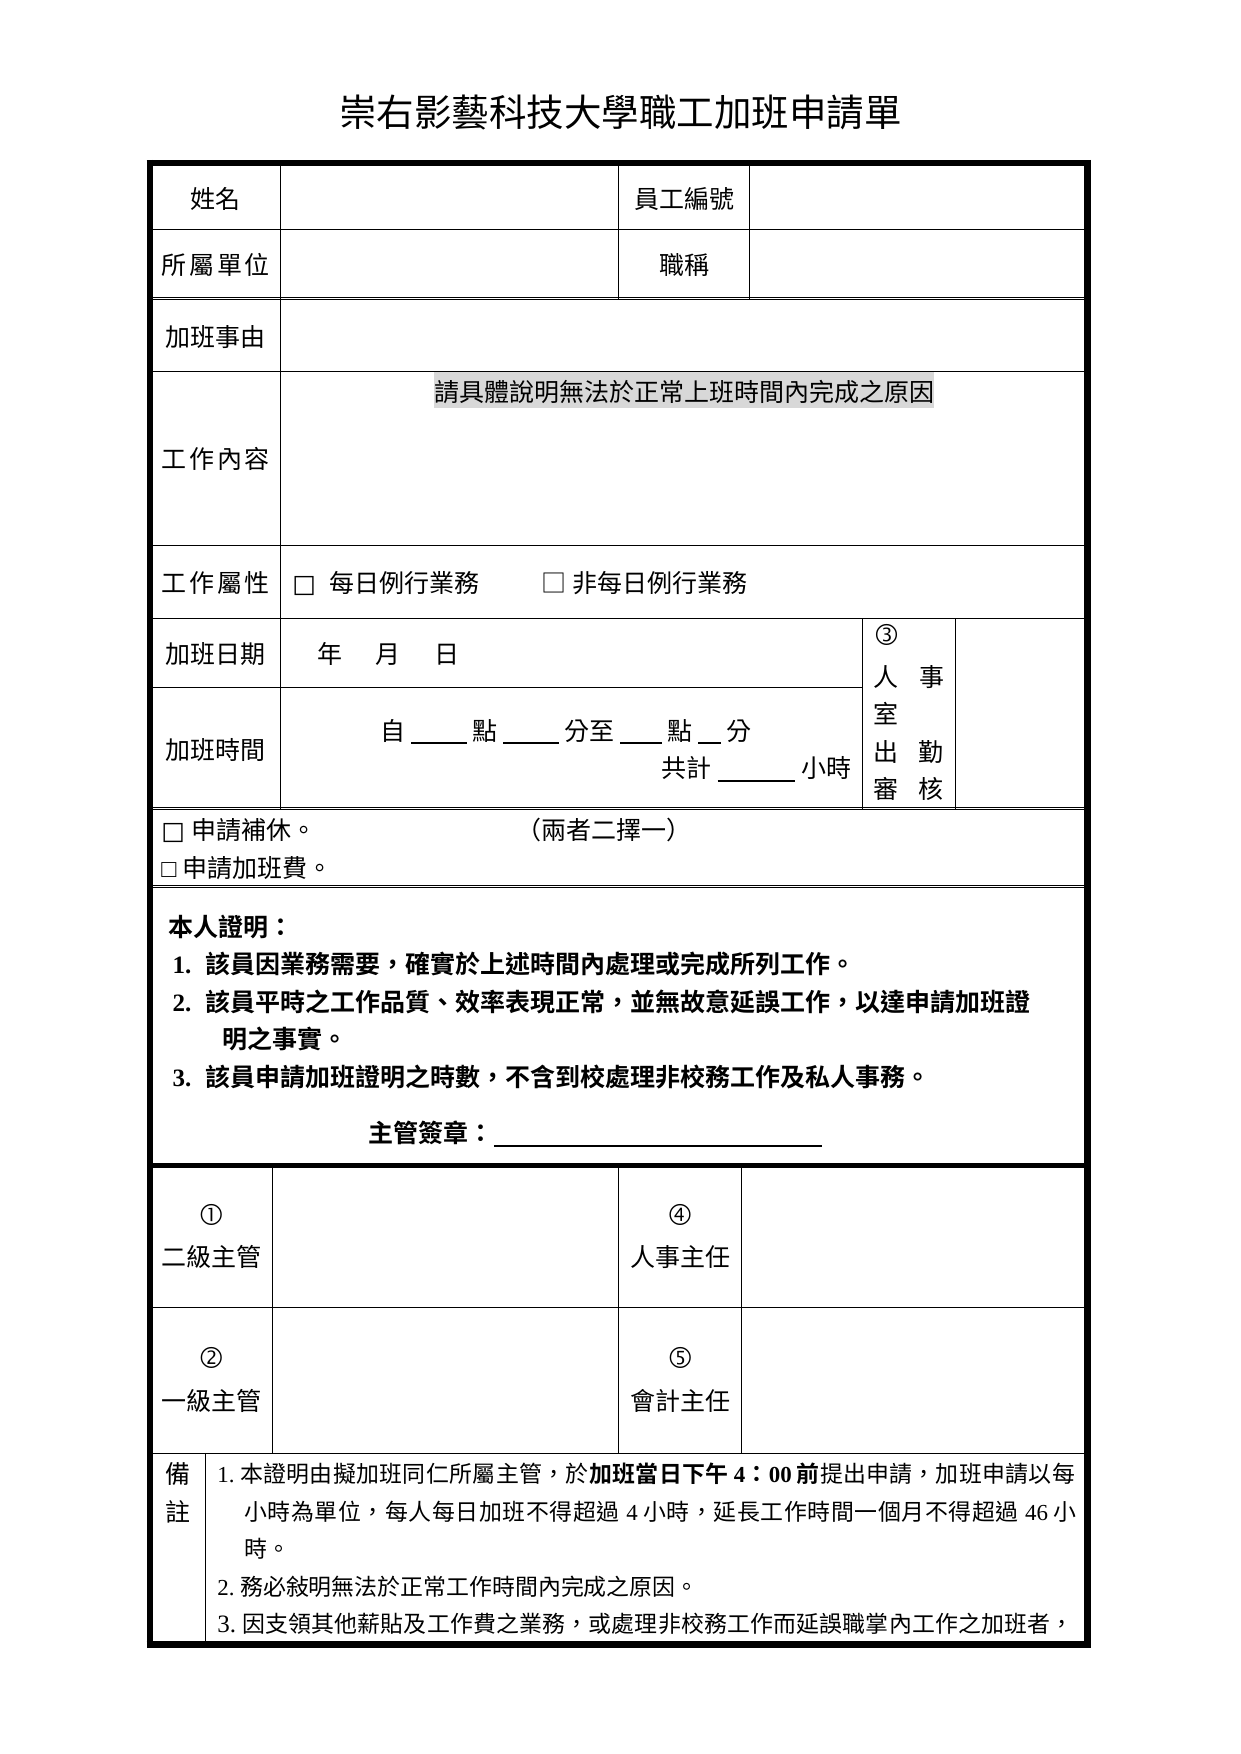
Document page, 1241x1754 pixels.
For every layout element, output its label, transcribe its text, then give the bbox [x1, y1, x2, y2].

table_cell 自 點 分至 點 分 共計 小時 [281, 688, 862, 807]
table_cell 一級主管 [153, 1308, 272, 1453]
table_cell 人事室 出勤 審核 [863, 619, 955, 807]
table_cell [742, 1308, 1084, 1453]
table_cell [281, 300, 1084, 371]
table_cell 所屬單位 [153, 230, 280, 297]
table_header 姓名 [153, 166, 280, 228]
text 崇右影藝科技大學職工加班申請單 [187, 72, 1053, 147]
table_header [750, 166, 1084, 228]
table_cell 每日例行業務 □ 非每日例行業務 [281, 546, 1084, 618]
table_cell 加班日期 [153, 619, 280, 687]
table_cell [742, 1168, 1084, 1307]
table_cell 年 月 日 [281, 619, 862, 687]
table_cell [273, 1308, 618, 1453]
table_cell 會計主任 [619, 1308, 741, 1453]
table_cell 加班事由 [153, 300, 280, 371]
table_cell 請具體說明無法於正常上班時間內完成之原因 [281, 372, 1084, 545]
table_cell [273, 1168, 618, 1307]
table_cell 備註 [153, 1454, 205, 1641]
table_cell 工作屬性 [153, 546, 280, 618]
table_cell 本人證明： 該員因業務需要，確實於上述時間內處理或完成所列工作。 該員平時之工作品質、效率表現正常，並無故意延誤工作，以達申請加班證 明之事實。 該員申請加班證明之時數，不含到校處理非校務工作及私人事務。 主管簽章： [153, 888, 1084, 1163]
table_cell 人事主任 [619, 1168, 741, 1307]
table_cell □ 申請補休。 （兩者二擇一） □ 申請加班費。 [153, 810, 1084, 885]
table_cell 二級主管 [153, 1168, 272, 1307]
table_cell 職稱 [619, 230, 749, 297]
table_header 員工編號 [619, 166, 749, 228]
table_cell [956, 619, 1084, 807]
table_cell [750, 230, 1084, 297]
table_header [281, 166, 618, 228]
table_cell 工作內容 [153, 372, 280, 545]
table_cell [281, 230, 618, 297]
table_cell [206, 1454, 1084, 1641]
table_cell 加班時間 [153, 688, 280, 807]
